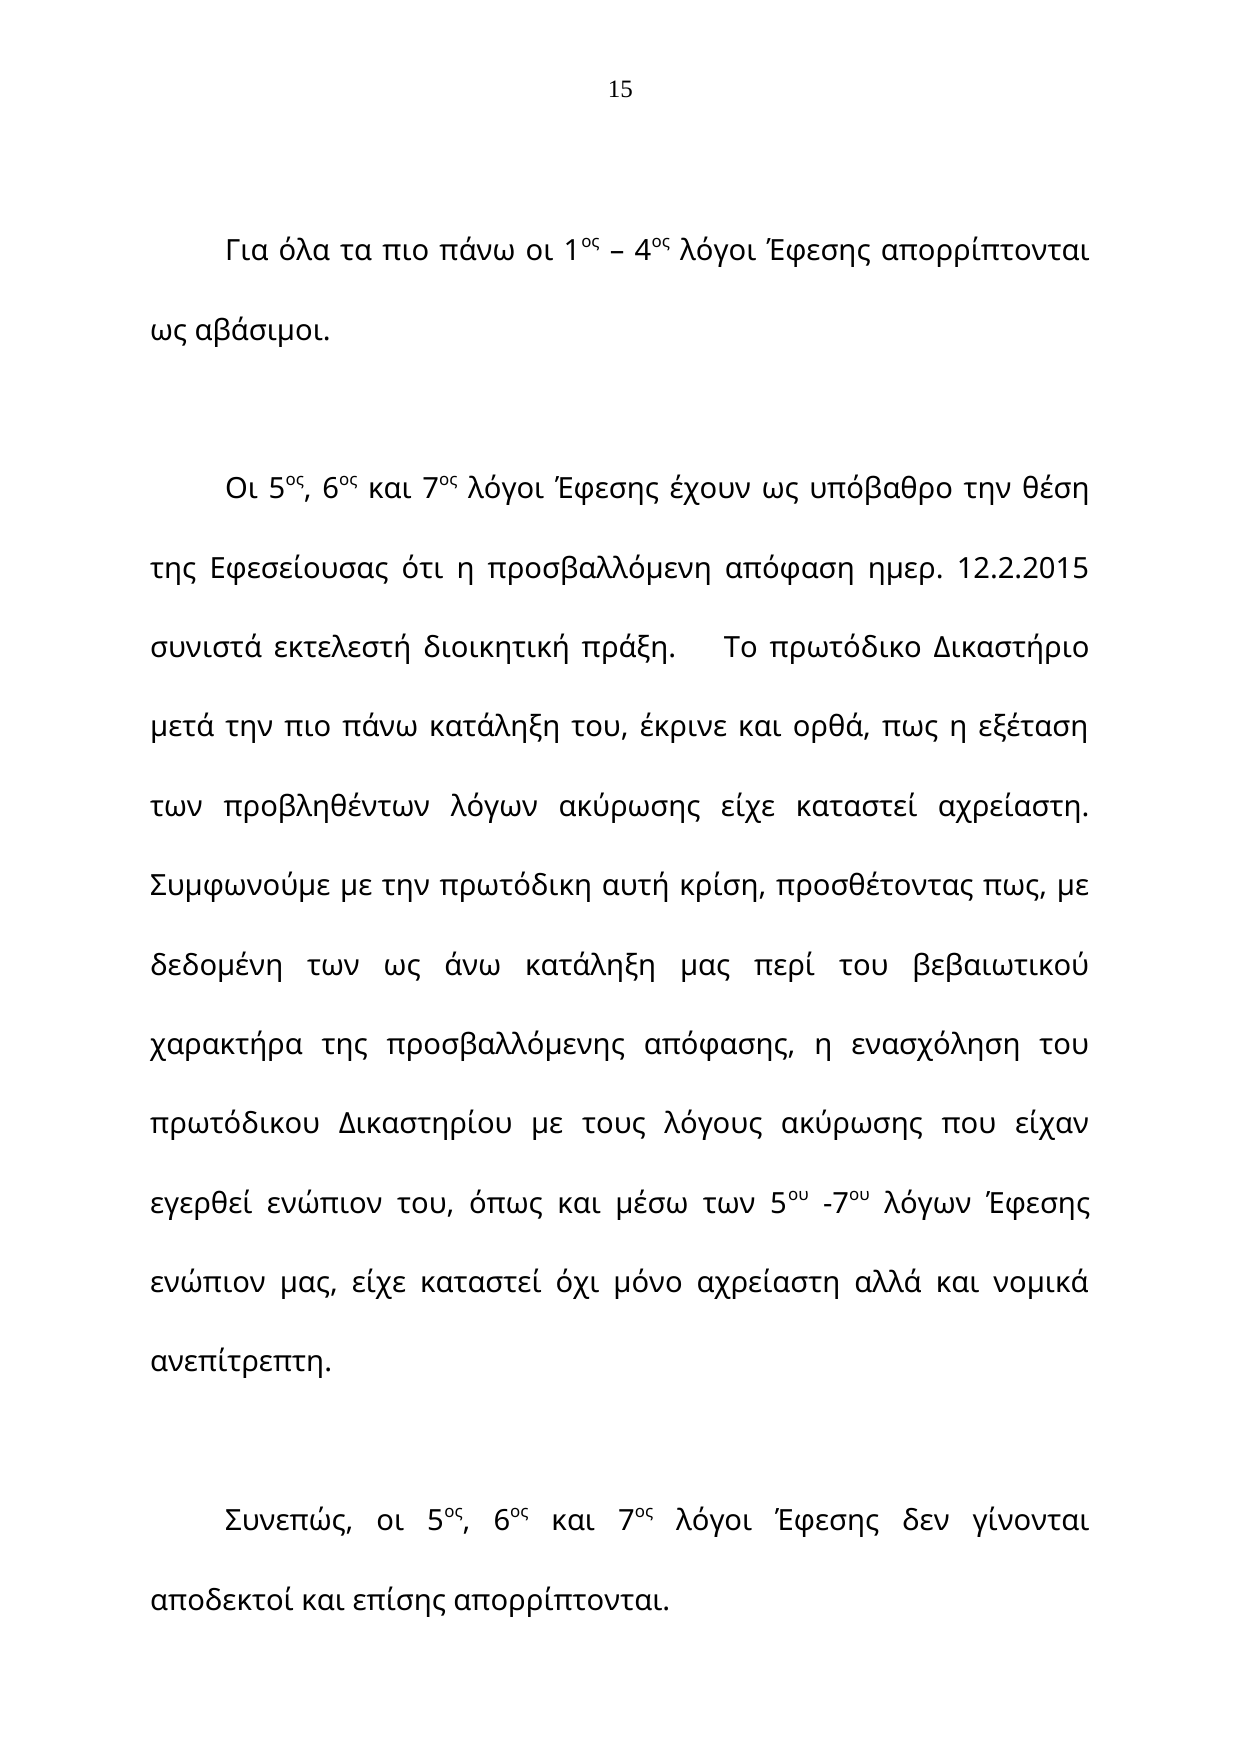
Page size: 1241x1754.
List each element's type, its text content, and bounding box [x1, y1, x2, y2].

text Οι 5ος, 6ος και 7ος λόγοι Έφεσης έχουν ως υπόβαθρο την θέση της Εφεσείουσας ότι η προσβαλλόμενη απόφαση ημερ. 12.2.2015 συνιστά εκτελεστή διοικητική πράξη. Το πρωτόδικο Δικαστήριο μετά την πιο πάνω κατάληξη του, έκρινε και ορθά, πως η εξέταση των προβληθέντων λόγων ακύρωσης είχε καταστεί αχρείαστη. Συμφωνούμε με την πρωτόδικη αυτή κρίση, προσθέτοντας πως, με δεδομένη των ως άνω κατάληξη μας περί του βεβαιωτικού χαρακτήρα της προσβαλλόμενης απόφασης, η ενασχόληση του πρωτόδικου Δικαστηρίου με τους λόγους ακύρωσης που είχαν εγερθεί ενώπιον του, όπως και μέσω των 5ου -7ου λόγων Έφεσης ενώπιον μας, είχε καταστεί όχι μόνο αχρείαστη αλλά και νομικά ανεπίτρεπτη. [150, 467, 1090, 1380]
text Συνεπώς, οι 5ος, 6ος και 7ος λόγοι Έφεσης δεν γίνονται αποδεκτοί και επίσης απορρίπτονται. [150, 1499, 1090, 1618]
text Για όλα τα πιο πάνω οι 1ος – 4ος λόγοι Έφεσης απορρίπτονται ως αβάσιμοι. [150, 229, 1090, 348]
